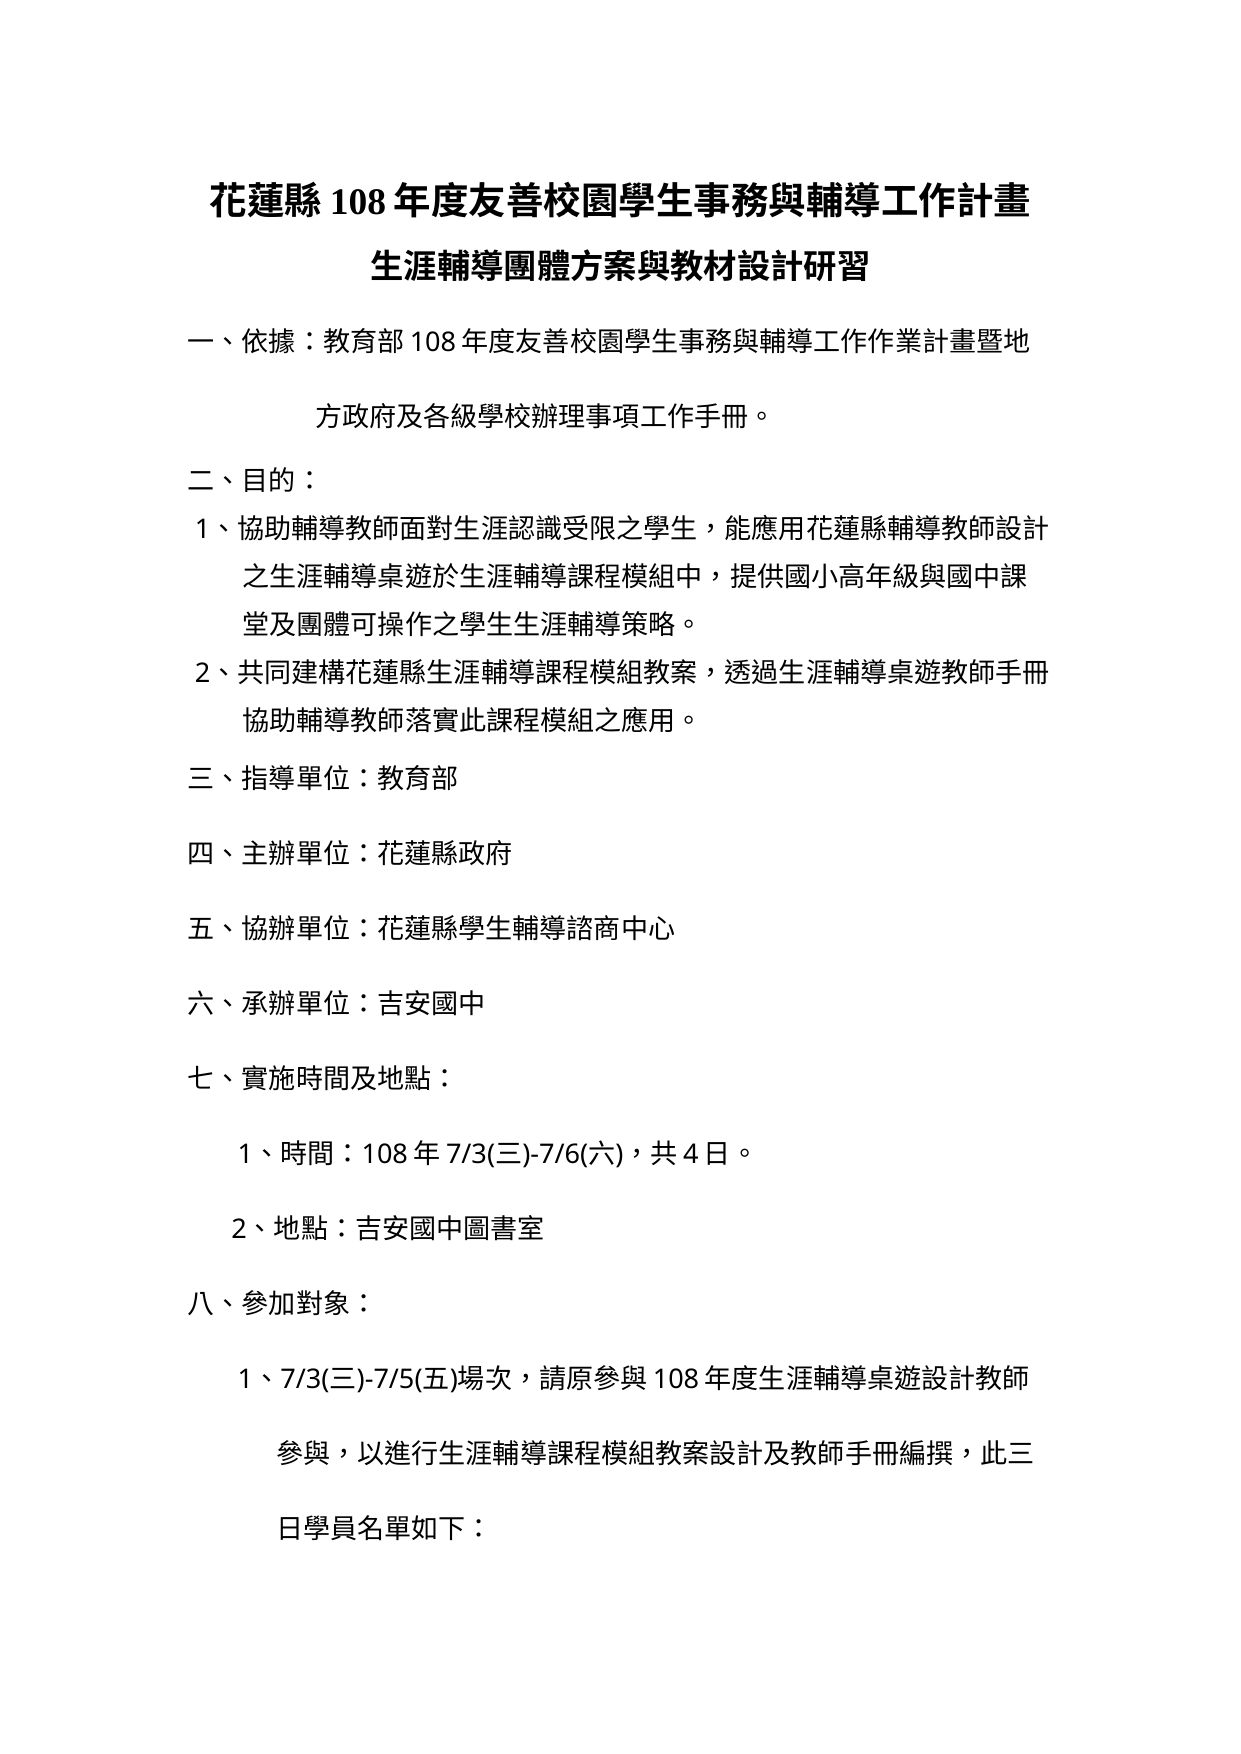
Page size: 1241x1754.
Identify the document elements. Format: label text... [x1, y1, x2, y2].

text 生涯輔導團體方案與教材設計研習 [187, 227, 1053, 302]
text 2、共同建構花蓮縣生涯輔導課程模組教案，透過生涯輔導桌遊教師手冊協助輔導教師落實此課程模組之應用。 [187, 644, 1053, 739]
text 七、實施時間及地點： [187, 1039, 1053, 1114]
text 2、地點：吉安國中圖書室 [231, 1189, 1053, 1264]
text 1、協助輔導教師面對生涯認識受限之學生，能應用花蓮縣輔導教師設計之生涯輔導桌遊於生涯輔導課程模組中，提供國小高年級與國中課堂及團體可操作之學生生涯輔導策略。 [187, 500, 1053, 644]
subtitle 花蓮縣108年度友善校園學生事務與輔導工作計畫 [187, 164, 1053, 227]
text 二、目的： [187, 452, 1053, 500]
text 六、承辦單位：吉安國中 [187, 964, 1053, 1039]
text 五、協辦單位：花蓮縣學生輔導諮商中心 [187, 889, 1053, 964]
text 八、參加對象： [187, 1264, 1053, 1339]
text 一、依據：教育部108年度友善校園學生事務與輔導工作作業計畫暨地方政府及各級學校辦理事項工作手冊。 [187, 302, 1053, 452]
text 三、指導單位：教育部 [187, 739, 1053, 814]
text 四、主辦單位：花蓮縣政府 [187, 814, 1053, 889]
text 1、時間：108年7/3(三)-7/6(六)，共4日。 [237, 1114, 1053, 1189]
text 1、7/3(三)-7/5(五)場次，請原參與108年度生涯輔導桌遊設計教師參與，以進行生涯輔導課程模組教案設計及教師手冊編撰，此三日學員名單如下： [237, 1339, 1053, 1564]
